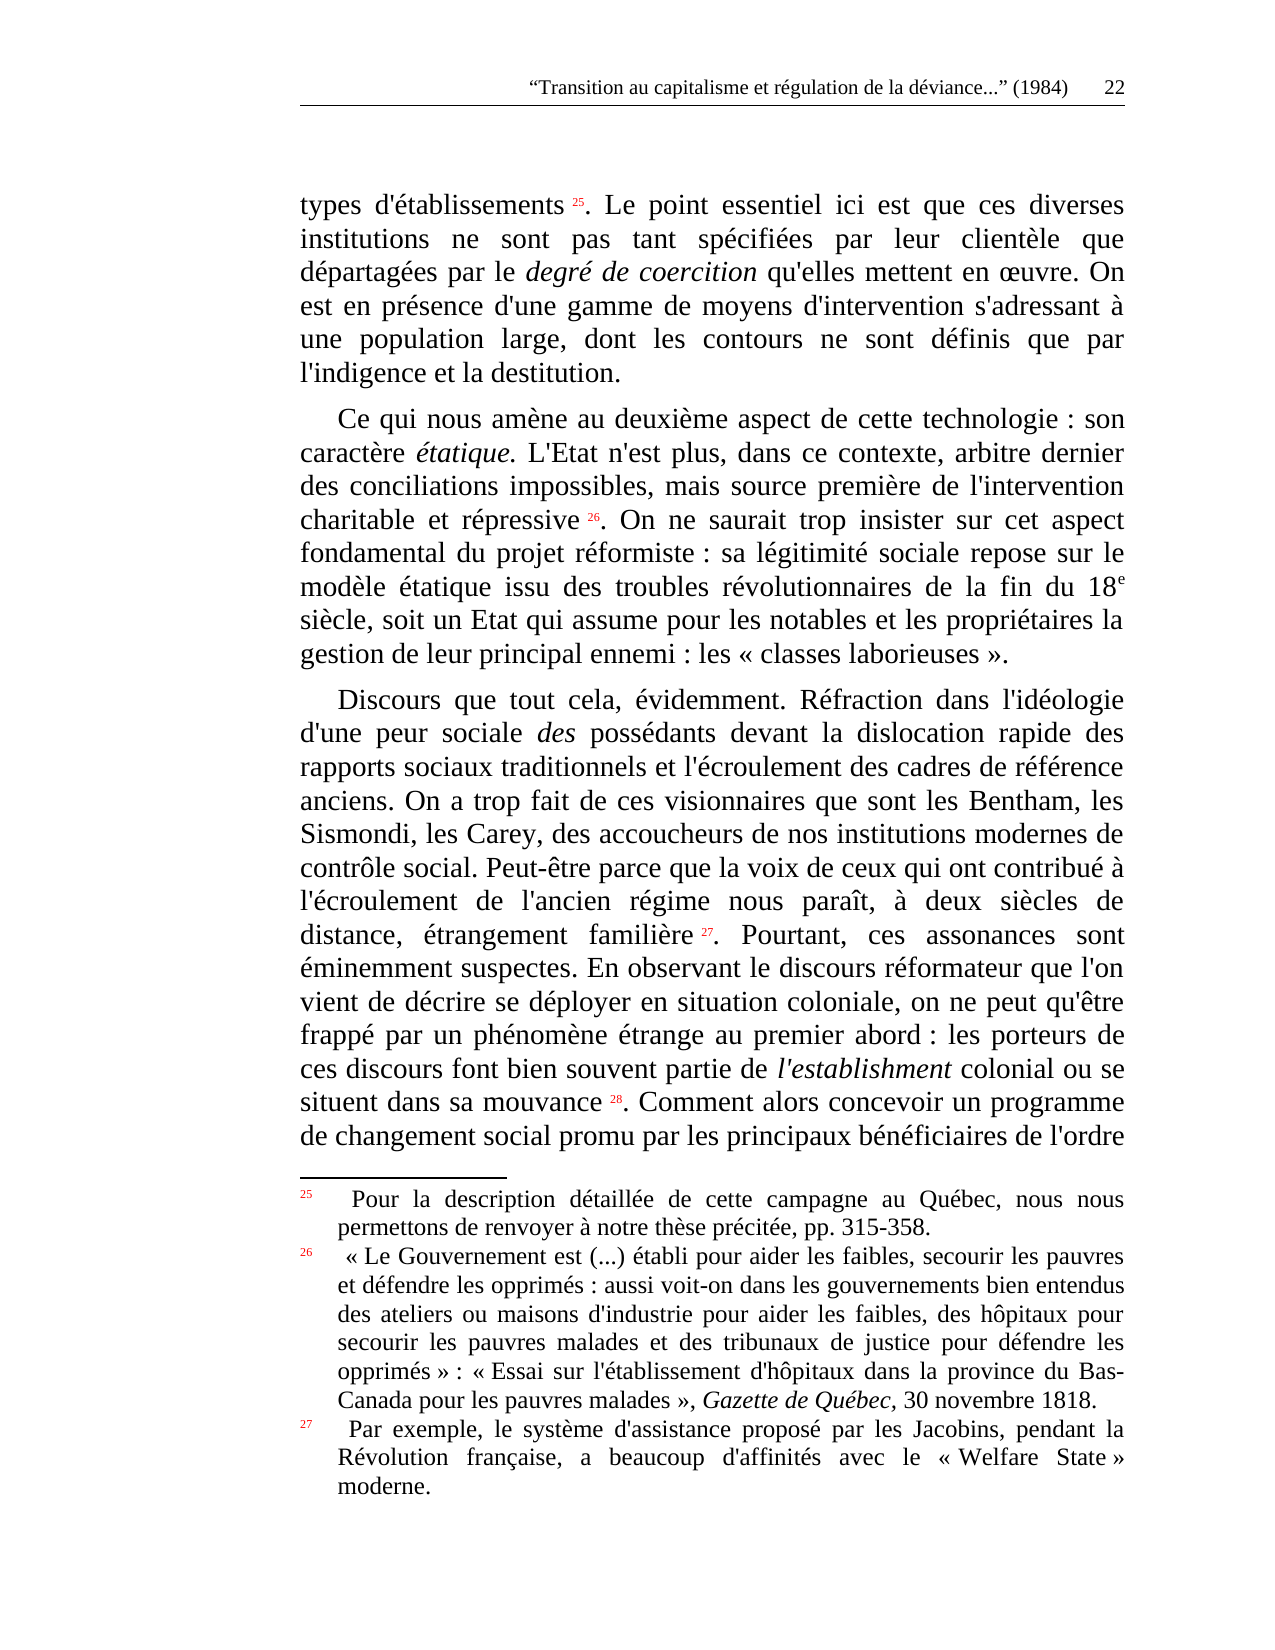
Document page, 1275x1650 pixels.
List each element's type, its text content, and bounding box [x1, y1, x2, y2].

text Discours que tout cela, évidemment. Réfraction dans l'idéologie d'une peur sociale des possédants devant la dislocation rapide des rapports sociaux traditionnels et l'écroulement des cadres de référence anciens. On a trop fait de ces visionnaires que sont les Bentham, les Sismondi, les Carey, des accoucheurs de nos institutions modernes de contrôle social. Peut-être parce que la voix de ceux qui ont contribué à l'écroulement de l'ancien régime nous paraît, à deux siècles de distance, étrangement familière . Pourtant, ces assonances sont éminemment suspectes. En observant le discours réformateur que l'on vient de décrire se déployer en situation coloniale, on ne peut qu'être frappé par un phénomène étrange au premier abord : les porteurs de ces discours font bien souvent partie de l'establishment colonial ou se situent dans sa mouvance . Comment alors concevoir un programme de changement social promu par les principaux bénéficiaires de l'ordre ancien? Cette question nous semble être au coeur même de la compréhension des mutations qui se produisent au 19e siècle, et nous en ferons l'objet de nos remarques finales. [300, 682, 1125, 1152]
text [300, 187, 1125, 389]
text Ce qui nous amène au deuxième aspect de cette technologie : son caractère étatique. L'Etat n'est plus, dans ce contexte, arbitre dernier des conciliations impossibles, mais source première de l'intervention charitable et répressive . On ne saurait trop insister sur cet aspect fondamental du projet réformiste : sa légitimité sociale repose sur le modèle étatique issu des troubles révolutionnaires de la fin du 18e siècle, soit un Etat qui assume pour les notables et les propriétaires la gestion de leur principal ennemi : les « classes laborieuses ». [300, 401, 1125, 669]
